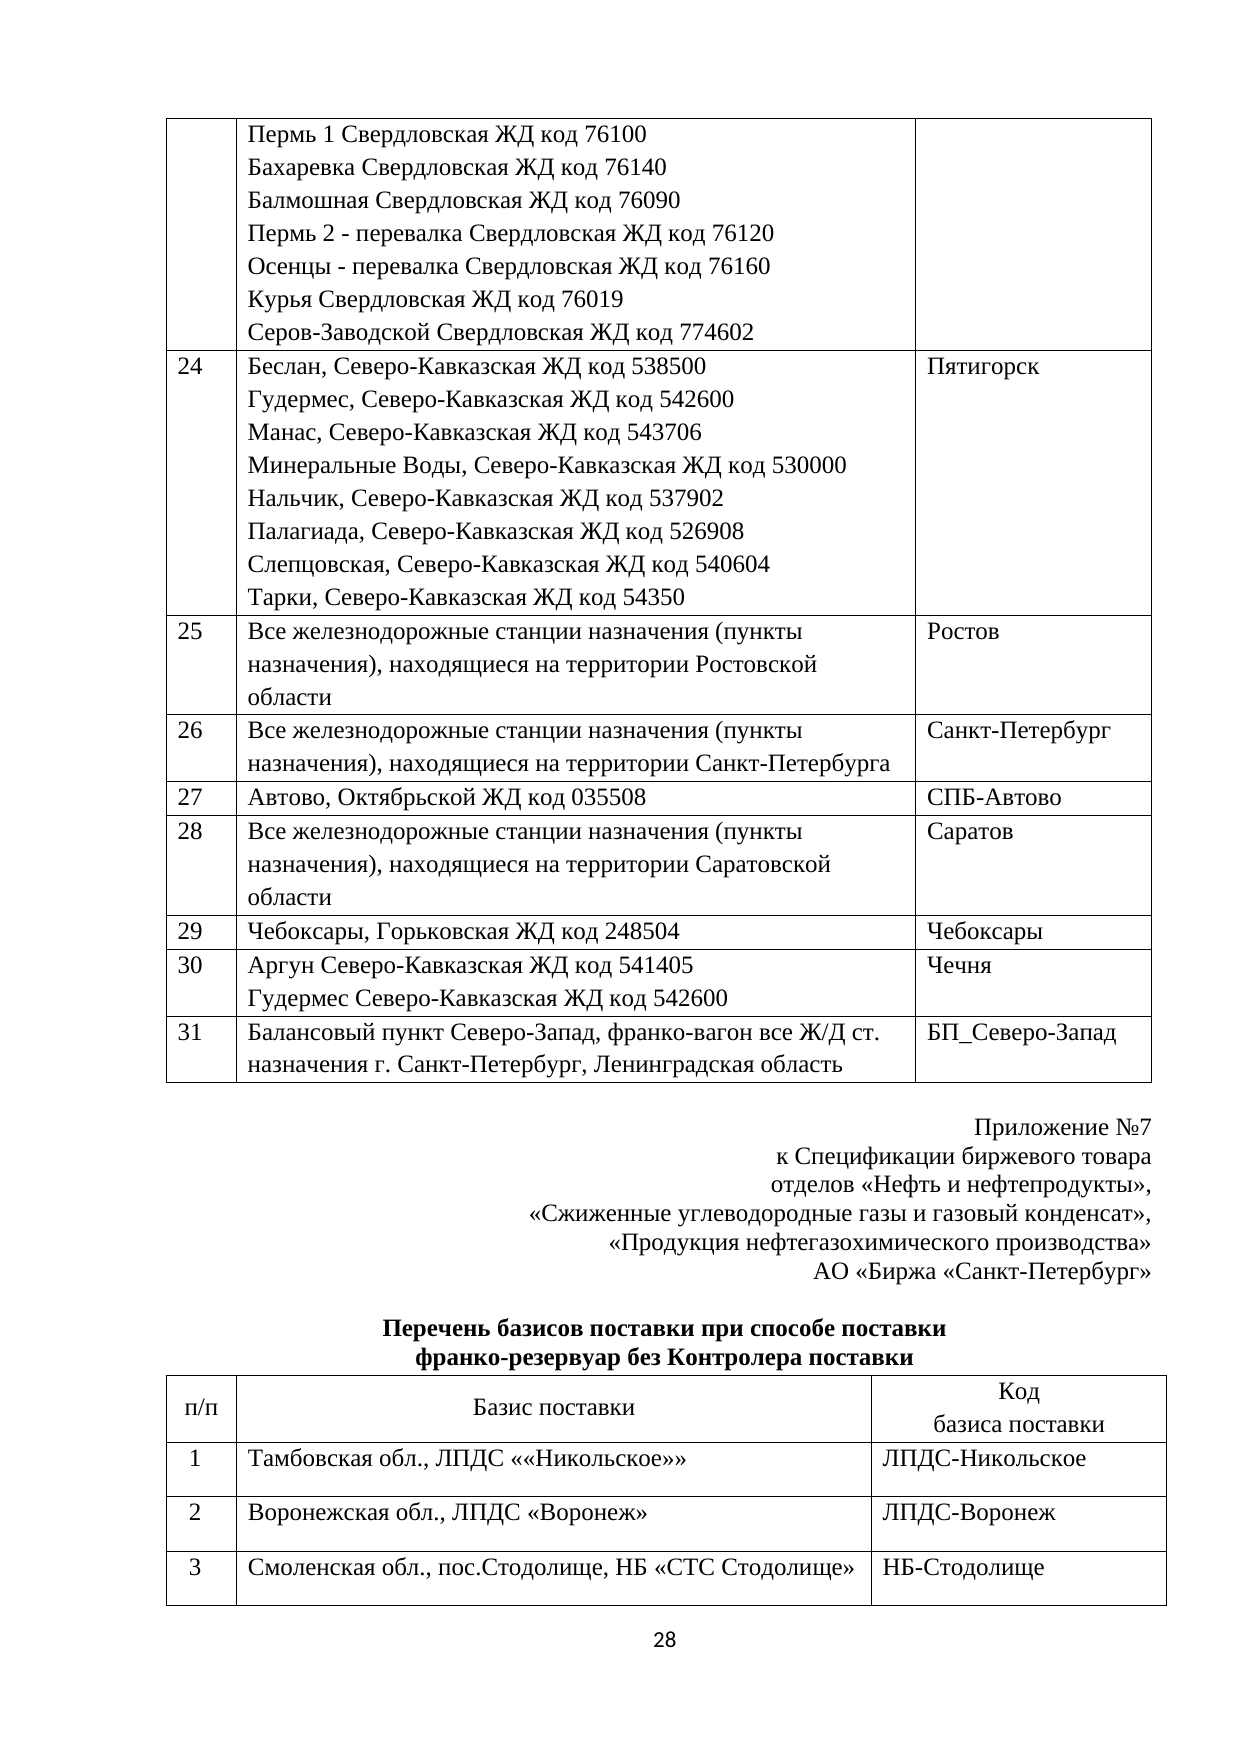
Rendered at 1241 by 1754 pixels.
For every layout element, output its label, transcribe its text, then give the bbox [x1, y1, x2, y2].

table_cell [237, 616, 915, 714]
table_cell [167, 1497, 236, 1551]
text франко-резервуар без Контролера поставки [177, 1342, 1152, 1371]
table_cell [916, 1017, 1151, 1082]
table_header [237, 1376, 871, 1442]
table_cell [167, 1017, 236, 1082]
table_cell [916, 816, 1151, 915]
text АО «Биржа «Санкт-Петербург» [177, 1256, 1152, 1284]
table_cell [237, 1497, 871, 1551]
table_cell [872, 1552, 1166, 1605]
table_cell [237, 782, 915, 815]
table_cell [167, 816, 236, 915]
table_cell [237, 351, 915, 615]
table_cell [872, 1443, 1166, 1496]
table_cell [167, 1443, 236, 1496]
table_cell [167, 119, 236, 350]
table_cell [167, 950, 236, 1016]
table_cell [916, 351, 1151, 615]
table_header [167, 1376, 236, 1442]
text к Спецификации биржевого товара [177, 1141, 1152, 1169]
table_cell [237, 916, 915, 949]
text Приложение №7 [177, 1112, 1152, 1141]
text «Сжиженные углеводородные газы и газовый конденсат», [177, 1198, 1152, 1227]
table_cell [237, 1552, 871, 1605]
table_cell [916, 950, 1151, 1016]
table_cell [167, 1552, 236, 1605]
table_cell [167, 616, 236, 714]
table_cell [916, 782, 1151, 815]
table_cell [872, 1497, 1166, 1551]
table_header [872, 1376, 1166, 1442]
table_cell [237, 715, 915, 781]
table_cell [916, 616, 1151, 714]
text Перечень базисов поставки при способе поставки [177, 1313, 1152, 1342]
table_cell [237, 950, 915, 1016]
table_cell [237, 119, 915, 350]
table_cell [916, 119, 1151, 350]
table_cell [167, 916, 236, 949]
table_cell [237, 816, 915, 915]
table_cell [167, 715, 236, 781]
text отделов «Нефть и нефтепродукты», [177, 1169, 1152, 1198]
text «Продукция нефтегазохимического производства» [177, 1227, 1152, 1256]
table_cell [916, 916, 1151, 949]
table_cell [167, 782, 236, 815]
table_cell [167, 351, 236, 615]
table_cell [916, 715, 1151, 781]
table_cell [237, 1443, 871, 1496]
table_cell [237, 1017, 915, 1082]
